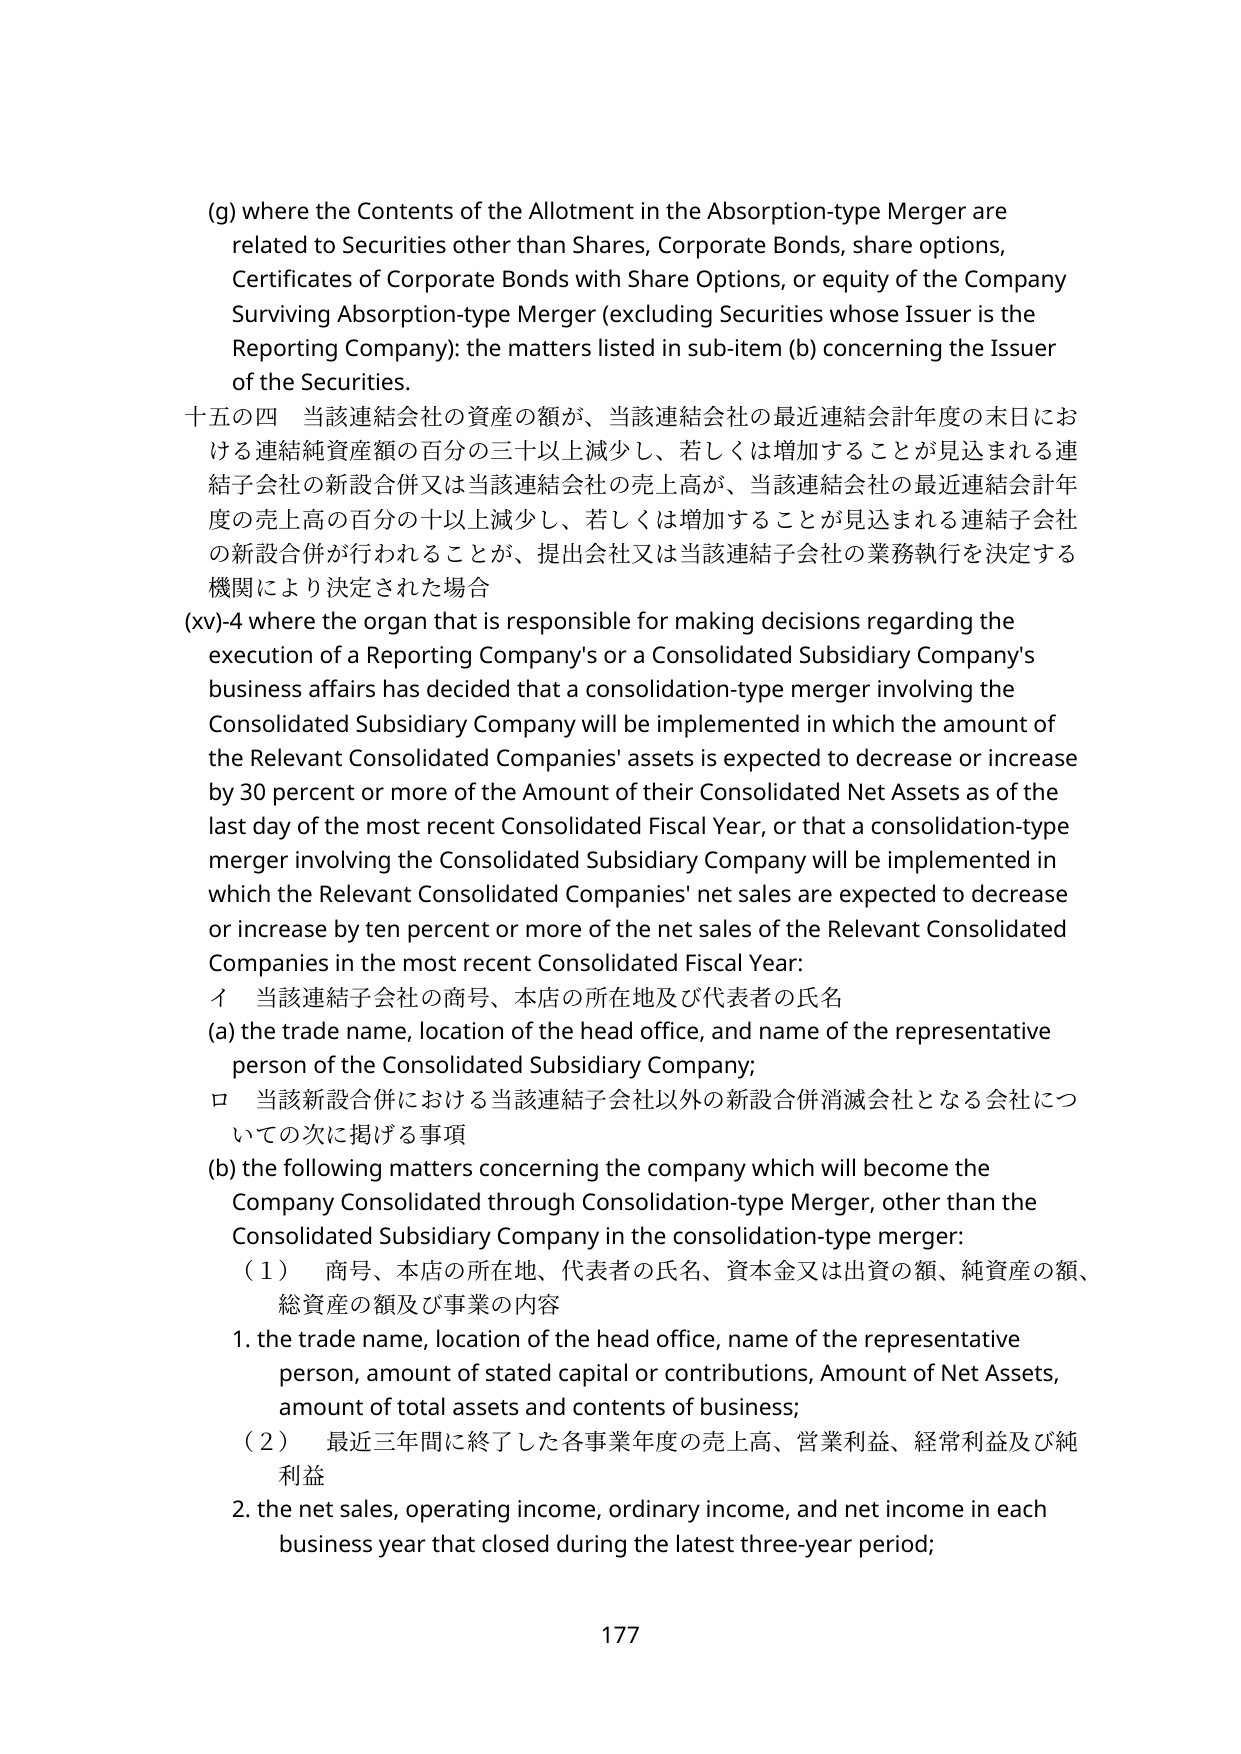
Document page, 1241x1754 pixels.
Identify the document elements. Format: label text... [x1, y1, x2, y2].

text 2. the net sales, operating income, ordinary income, and net income in each business year that closed during the latest three-year period; [230, 1492, 1079, 1560]
text (g) where the Contents of the Allotment in the Absorption-type Merger are related to Securities other than Shares, Corporate Bonds, share options, Certificates of Corporate Bonds with Share Options, or equity of the Company Surviving Absorption-type Merger (excluding Securities whose Issuer is the Reporting Company): the matters listed in sub-item (b) concerning the Issuer of the Securities. [207, 194, 1079, 399]
text 1. the trade name, location of the head office, name of the representative person, amount of stated capital or contributions, Amount of Net Assets, amount of total assets and contents of business; [230, 1321, 1079, 1424]
text (b) the following matters concerning the company which will become the Company Consolidated through Consolidation-type Merger, other than the Consolidated Subsidiary Company in the consolidation-type merger: [207, 1150, 1079, 1253]
text (a) the trade name, location of the head office, and name of the representative person of the Consolidated Subsidiary Company; [207, 1014, 1079, 1082]
text （２） 最近三年間に終了した各事業年度の売上高、営業利益、経常利益及び純利益 [230, 1424, 1079, 1492]
text (xv)-4 where the organ that is responsible for making decisions regarding the execution of a Reporting Company's or a Consolidated Subsidiary Company's business affairs has decided that a consolidation-type merger involving the Consolidated Subsidiary Company will be implemented in which the amount of the Relevant Consolidated Companies' assets is expected to decrease or increase by 30 percent or more of the Amount of their Consolidated Net Assets as of the last day of the most recent Consolidated Fiscal Year, or that a consolidation-type merger involving the Consolidated Subsidiary Company will be implemented in which the Relevant Consolidated Companies' net sales are expected to decrease or increase by ten percent or more of the net sales of the Relevant Consolidated Companies in the most recent Consolidated Fiscal Year: [184, 604, 1079, 979]
text （１） 商号、本店の所在地、代表者の氏名、資本金又は出資の額、純資産の額、総資産の額及び事業の内容 [230, 1253, 1079, 1321]
text ロ 当該新設合併における当該連結子会社以外の新設合併消滅会社となる会社についての次に掲げる事項 [207, 1082, 1079, 1150]
text 十五の四 当該連結会社の資産の額が、当該連結会社の最近連結会計年度の末日における連結純資産額の百分の三十以上減少し、若しくは増加することが見込まれる連結子会社の新設合併又は当該連結会社の売上高が、当該連結会社の最近連結会計年度の売上高の百分の十以上減少し、若しくは増加することが見込まれる連結子会社の新設合併が行われることが、提出会社又は当該連結子会社の業務執行を決定する機関により決定された場合 [184, 399, 1079, 604]
text イ 当該連結子会社の商号、本店の所在地及び代表者の氏名 [207, 979, 1079, 1014]
